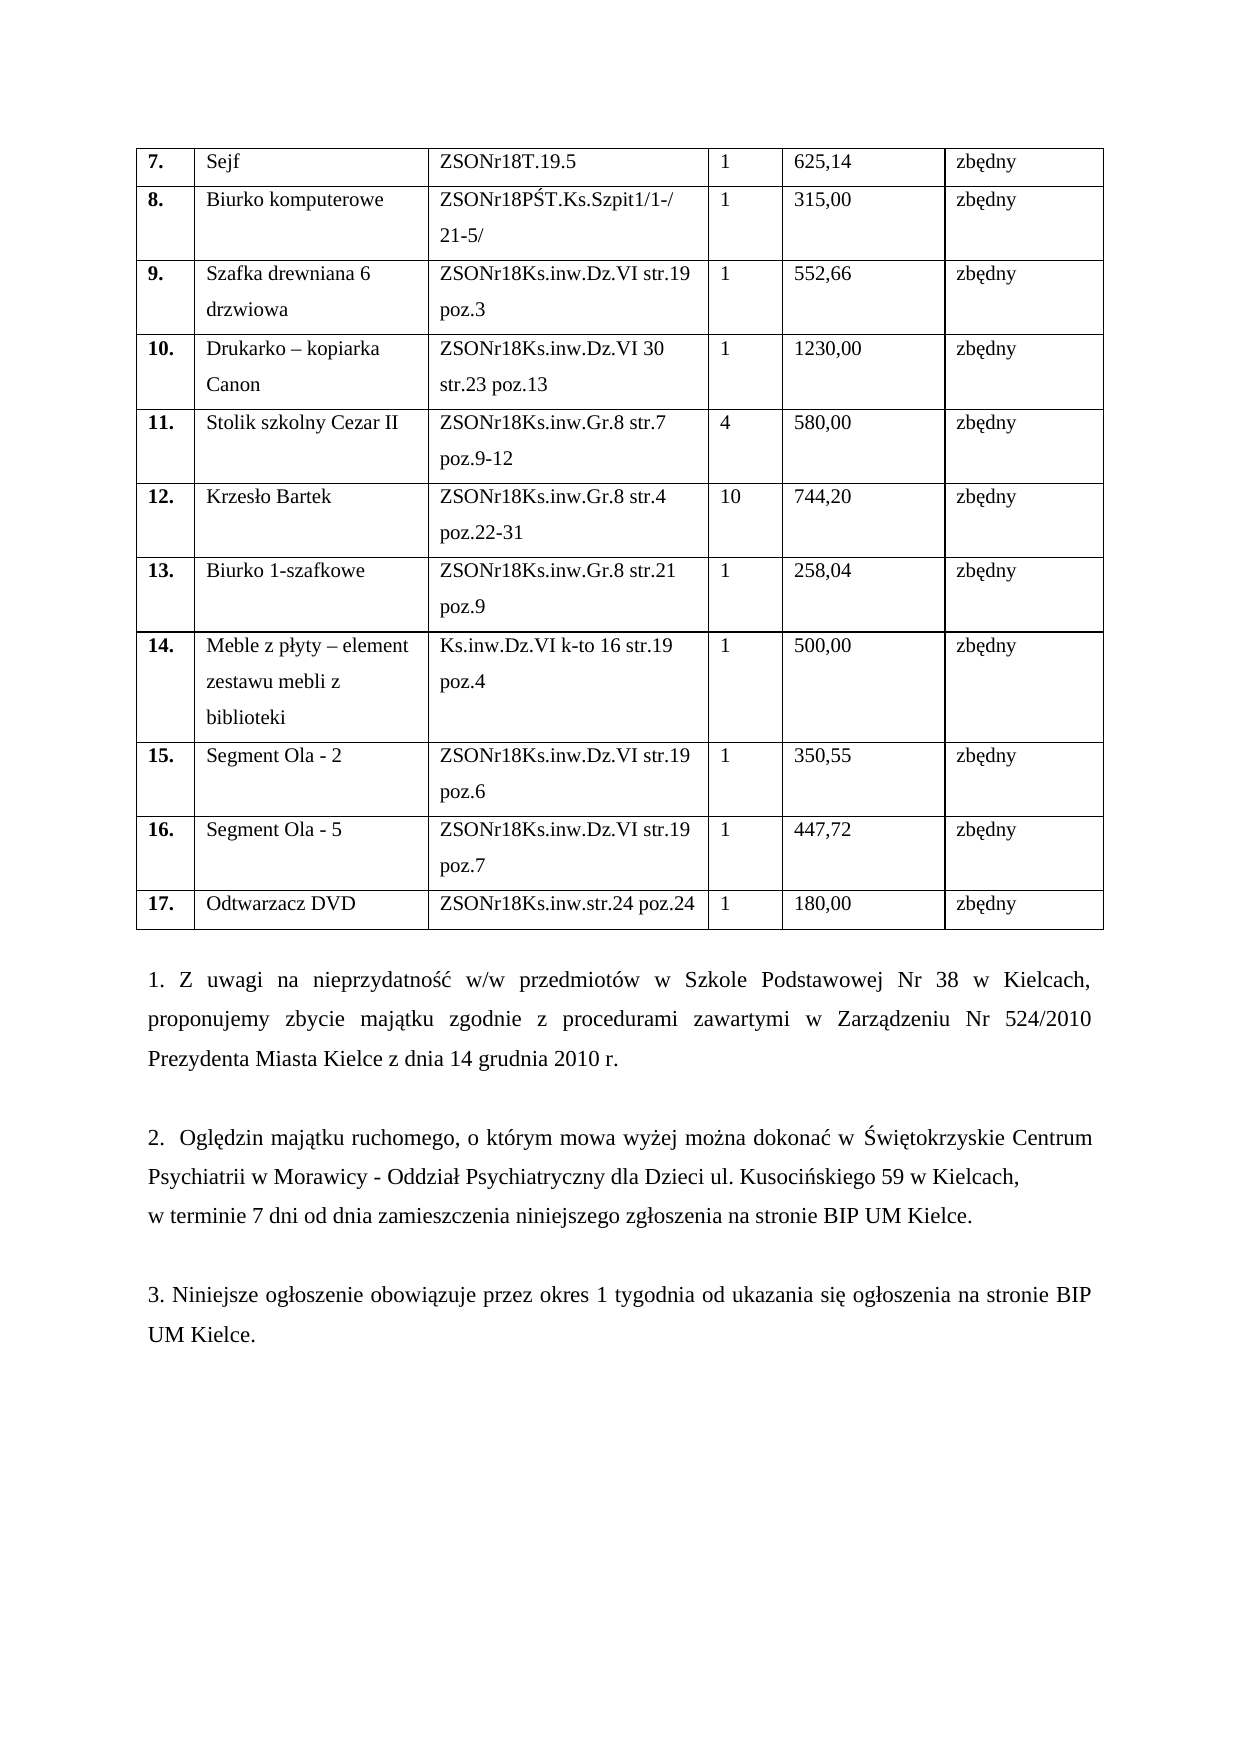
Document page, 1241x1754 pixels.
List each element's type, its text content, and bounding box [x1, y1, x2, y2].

table_cell 1 [709, 149, 782, 186]
table_cell ZSONr18Ks.inw.str.24 poz.24 [429, 891, 708, 928]
table_cell 12. [137, 484, 194, 557]
table_cell 1 [709, 633, 782, 742]
table_cell 4 [709, 410, 782, 483]
table_cell zbędny [946, 149, 1103, 186]
table_cell 500,00 [783, 633, 944, 742]
table_cell 1 [709, 891, 782, 928]
table_cell 1230,00 [783, 335, 944, 409]
table_cell zbędny [946, 335, 1103, 409]
table_cell Biurko komputerowe [195, 187, 428, 260]
table_cell 744,20 [783, 484, 944, 557]
table_cell 14. [137, 633, 194, 742]
table_cell ZSONr18PŚT.Ks.Szpit1/1-/21-5/ [429, 187, 708, 260]
table_cell ZSONr18Ks.inw.Gr.8 str.4 poz.22-31 [429, 484, 708, 557]
table_cell 10. [137, 335, 194, 409]
table_cell 350,55 [783, 743, 944, 816]
table_cell 9. [137, 261, 194, 334]
table_cell ZSONr18Ks.inw.Gr.8 str.7 poz.9-12 [429, 410, 708, 483]
table_cell ZSONr18Ks.inw.Dz.VI 30 str.23 poz.13 [429, 335, 708, 409]
table_cell zbędny [946, 633, 1103, 742]
table_cell Sejf [195, 149, 428, 186]
table_cell 1 [709, 335, 782, 409]
table_cell 180,00 [783, 891, 944, 928]
table_cell 15. [137, 743, 194, 816]
table_cell Stolik szkolny Cezar II [195, 410, 428, 483]
table_cell zbędny [946, 891, 1103, 928]
table_cell zbędny [946, 743, 1103, 816]
table_cell ZSONr18Ks.inw.Dz.VI str.19 poz.7 [429, 817, 708, 890]
table_cell 552,66 [783, 261, 944, 334]
table_cell zbędny [946, 558, 1103, 631]
table_cell 1 [709, 743, 782, 816]
table_cell zbędny [946, 410, 1103, 483]
table_cell 625,14 [783, 149, 944, 186]
table_cell zbędny [946, 484, 1103, 557]
table_cell 16. [137, 817, 194, 890]
subtitle w terminie 7 dni od dnia zamieszczenia niniejszego zgłoszenia na stronie BIP UM Kielce. [148, 1202, 1093, 1229]
table_cell 447,72 [783, 817, 944, 890]
table_cell Segment Ola - 5 [195, 817, 428, 890]
table_cell zbędny [946, 817, 1103, 890]
table_cell Biurko 1-szafkowe [195, 558, 428, 631]
table_cell 8. [137, 187, 194, 260]
table_cell Drukarko – kopiarka Canon [195, 335, 428, 409]
table_cell Ks.inw.Dz.VI k-to 16 str.19 poz.4 [429, 633, 708, 742]
table_cell zbędny [946, 261, 1103, 334]
table_cell 11. [137, 410, 194, 483]
table_cell 7. [137, 149, 194, 186]
table_cell ZSONr18T.19.5 [429, 149, 708, 186]
table_cell 258,04 [783, 558, 944, 631]
table_cell 315,00 [783, 187, 944, 260]
table_cell 1 [709, 261, 782, 334]
table_cell Krzesło Bartek [195, 484, 428, 557]
table_cell ZSONr18Ks.inw.Dz.VI str.19 poz.6 [429, 743, 708, 816]
table_cell 580,00 [783, 410, 944, 483]
table_cell 10 [709, 484, 782, 557]
table_cell 1 [709, 558, 782, 631]
subtitle 2. Oględzin majątku ruchomego, o którym mowa wyżej można dokonać w Świętokrzyskie Centrum Psychiatrii w Morawicy - Oddział Psychiatryczny dla Dzieci ul. Kusocińskiego 59 w Kielcach, [148, 1123, 1093, 1189]
table_cell Odtwarzacz DVD [195, 891, 428, 928]
table_cell Meble z płyty – element zestawu mebli z biblioteki [195, 633, 428, 742]
table_cell ZSONr18Ks.inw.Gr.8 str.21 poz.9 [429, 558, 708, 631]
table_cell zbędny [946, 187, 1103, 260]
table_cell Szafka drewniana 6 drzwiowa [195, 261, 428, 334]
text 3. Niniejsze ogłoszenie obowiązuje przez okres 1 tygodnia od ukazania się ogłoszenia na stronie BIP UM Kielce. [148, 1281, 1093, 1347]
text 1. Z uwagi na nieprzydatność w/w przedmiotów w Szkole Podstawowej Nr 38 w Kielcach, proponujemy zbycie majątku zgodnie z procedurami zawartymi w Zarządzeniu Nr 524/2010 Prezydenta Miasta Kielce z dnia 14 grudnia 2010 r. [148, 966, 1093, 1071]
table_cell 1 [709, 817, 782, 890]
table_cell ZSONr18Ks.inw.Dz.VI str.19 poz.3 [429, 261, 708, 334]
table_cell 17. [137, 891, 194, 928]
table_cell Segment Ola - 2 [195, 743, 428, 816]
table_cell 1 [709, 187, 782, 260]
table_cell 13. [137, 558, 194, 631]
